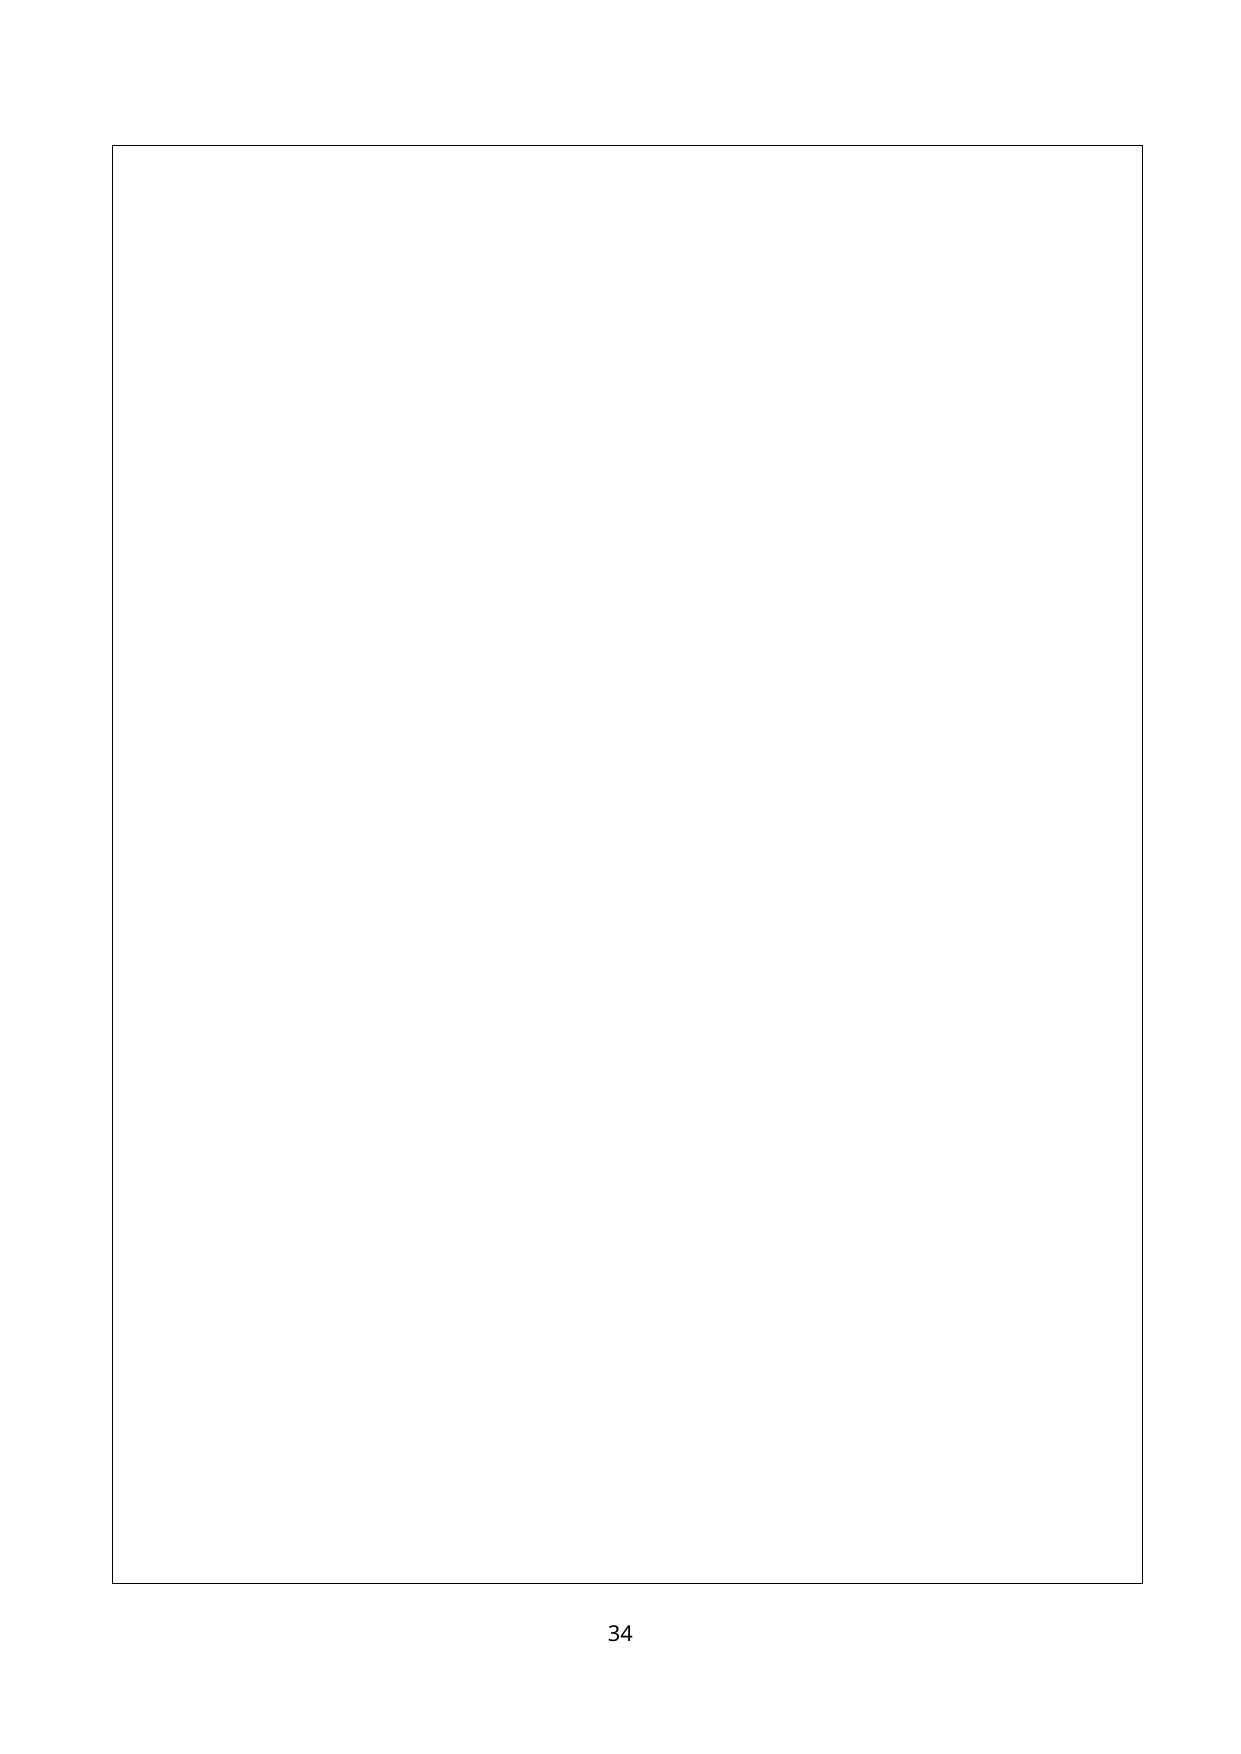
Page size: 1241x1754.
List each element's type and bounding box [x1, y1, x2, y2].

table_header [113, 146, 1142, 1583]
